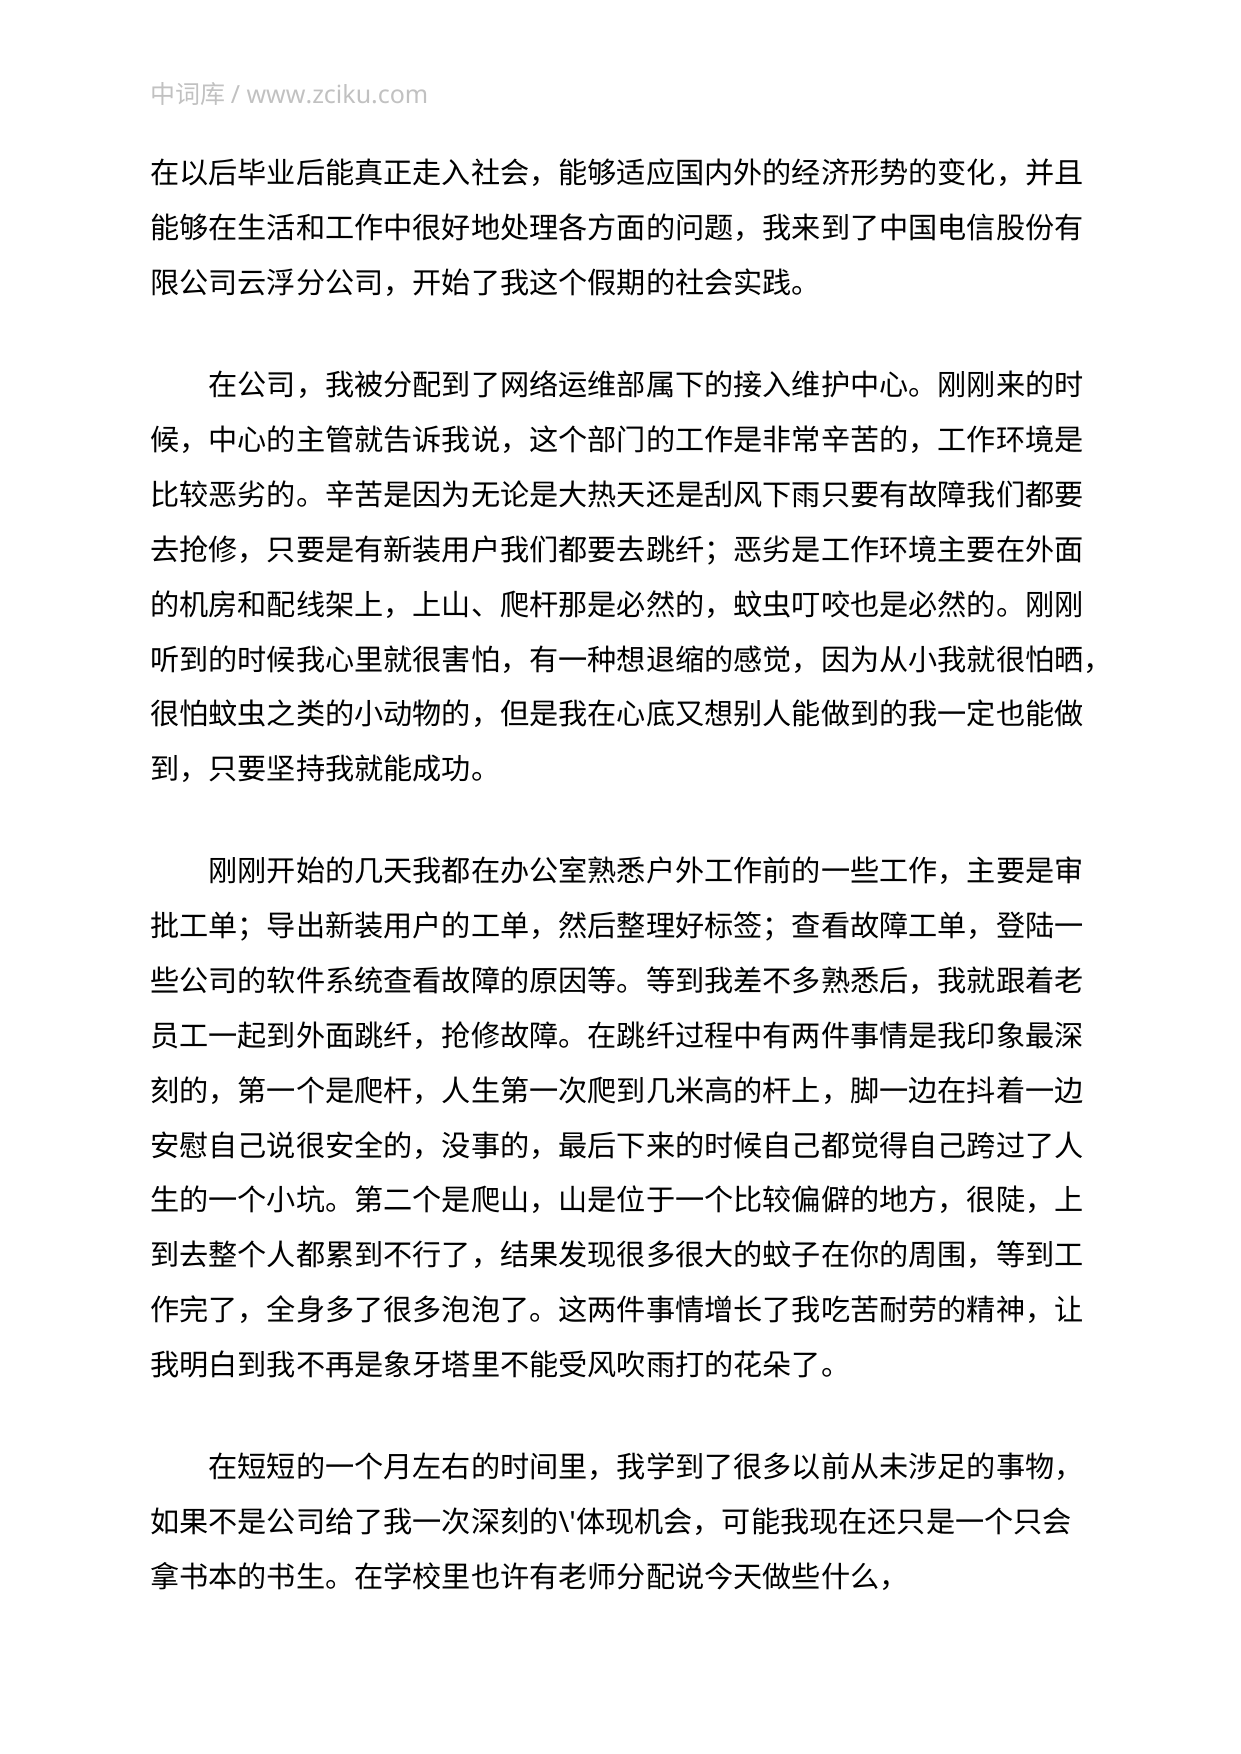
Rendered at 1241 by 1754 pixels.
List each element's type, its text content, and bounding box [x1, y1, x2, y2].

text 在短短的一个月左右的时间里，我学到了很多以前从未涉足的事物，如果不是公司给了我一次深刻的\'体现机会，可能我现在还只是一个只会拿书本的书生。在学校里也许有老师分配说今天做些什么， [150, 1443, 1090, 1596]
text 刚刚开始的几天我都在办公室熟悉户外工作前的一些工作，主要是审批工单；导出新装用户的工单，然后整理好标签；查看故障工单，登陆一些公司的软件系统查看故障的原因等。等到我差不多熟悉后，我就跟着老员工一起到外面跳纤，抢修故障。在跳纤过程中有两件事情是我印象最深刻的，第一个是爬杆，人生第一次爬到几米高的杆上，脚一边在抖着一边安慰自己说很安全的，没事的，最后下来的时候自己都觉得自己跨过了人生的一个小坑。第二个是爬山，山是位于一个比较偏僻的地方，很陡，上到去整个人都累到不行了，结果发现很多很大的蚊子在你的周围，等到工作完了，全身多了很多泡泡了。这两件事情增长了我吃苦耐劳的精神，让我明白到我不再是象牙塔里不能受风吹雨打的花朵了。 [150, 848, 1090, 1384]
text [150, 150, 1090, 302]
text 在公司，我被分配到了网络运维部属下的接入维护中心。刚刚来的时候，中心的主管就告诉我说，这个部门的工作是非常辛苦的，工作环境是比较恶劣的。辛苦是因为无论是大热天还是刮风下雨只要有故障我们都要去抢修，只要是有新装用户我们都要去跳纤；恶劣是工作环境主要在外面的机房和配线架上，上山、爬杆那是必然的，蚊虫叮咬也是必然的。刚刚听到的时候我心里就很害怕，有一种想退缩的感觉，因为从小我就很怕晒，很怕蚊虫之类的小动物的，但是我在心底又想别人能做到的我一定也能做到，只要坚持我就能成功。 [150, 362, 1090, 788]
